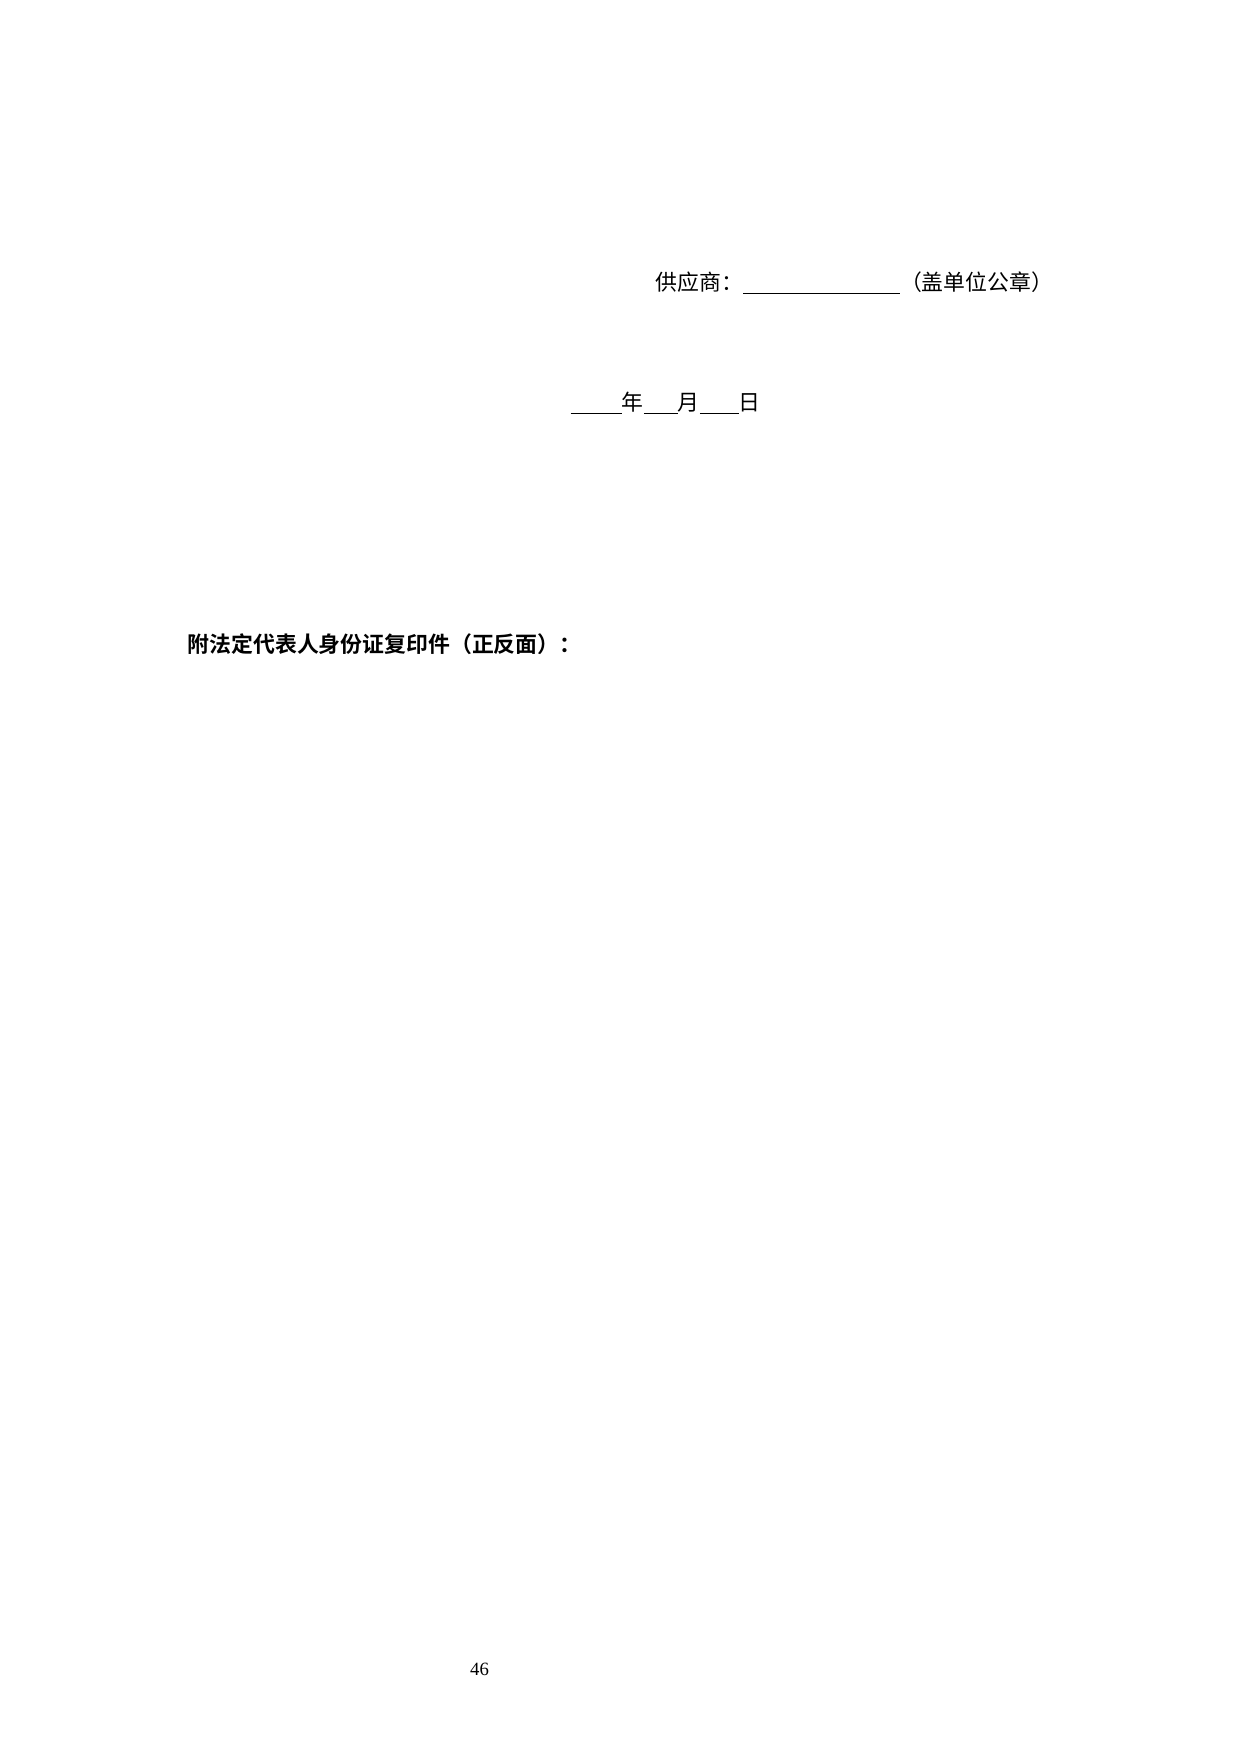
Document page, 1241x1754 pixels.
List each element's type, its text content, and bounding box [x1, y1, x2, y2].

text 供应商： （盖单位公章） [187, 251, 1053, 311]
text 年 月 日 [187, 371, 1053, 431]
text 附法定代表人身份证复印件（正反面）： [187, 613, 1053, 672]
